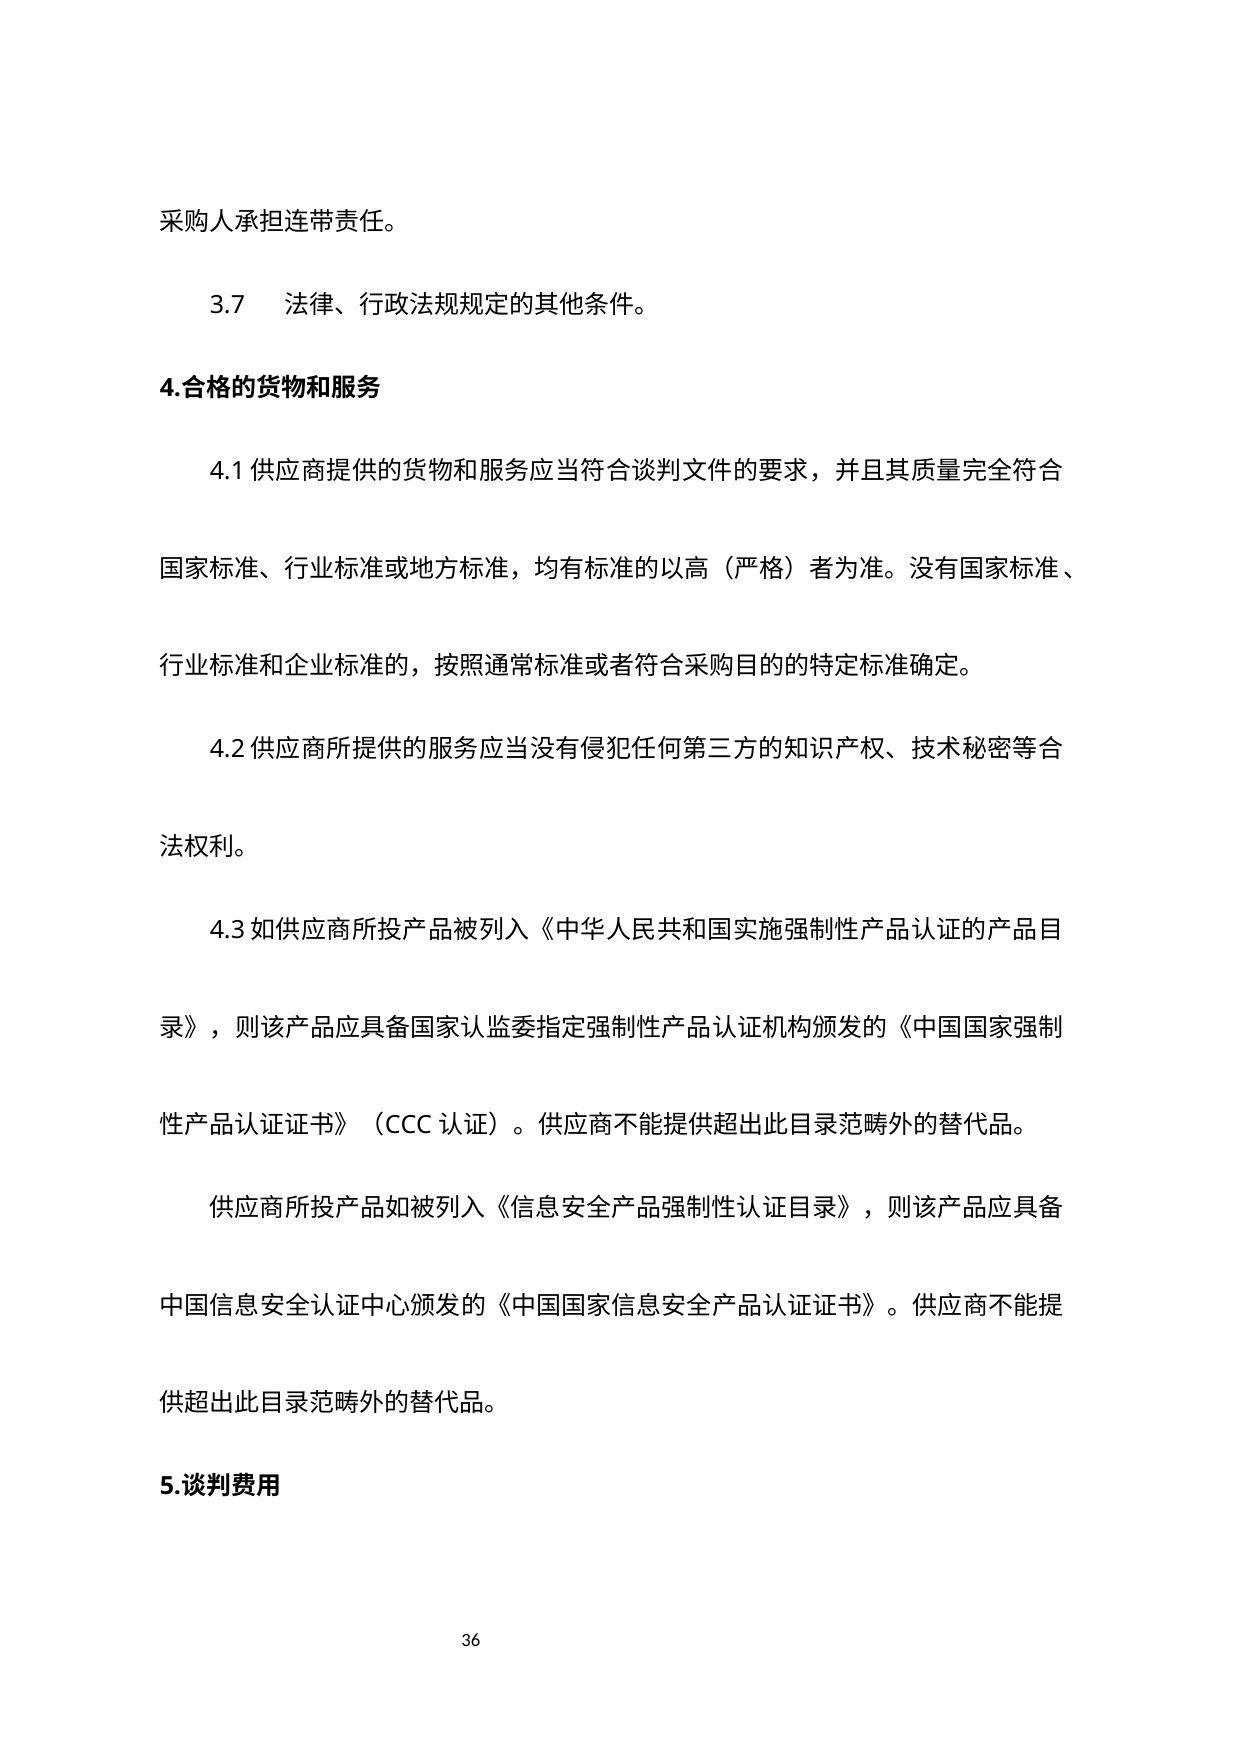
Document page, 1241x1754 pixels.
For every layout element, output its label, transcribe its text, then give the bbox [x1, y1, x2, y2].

text 4.1供应商提供的货物和服务应当符合谈判文件的要求，并且其质量完全符合国家标准、行业标准或地方标准，均有标准的以高（严格）者为准。没有国家标准、行业标准和企业标准的，按照通常标准或者符合采购目的的特定标准确定。 [159, 436, 1063, 696]
list 法律、行政法规规定的其他条件。 [209, 270, 1063, 335]
text 4.3如供应商所投产品被列入《中华人民共和国实施强制性产品认证的产品目录》，则该产品应具备国家认监委指定强制性产品认证机构颁发的《中国国家强制性产品认证证书》（CCC 认证）。供应商不能提供超出此目录范畴外的替代品。 [159, 895, 1063, 1155]
text 4.2供应商所提供的服务应当没有侵犯任何第三方的知识产权、技术秘密等合法权利。 [159, 714, 1063, 877]
text 供应商所投产品如被列入《信息安全产品强制性认证目录》，则该产品应具备中国信息安全认证中心颁发的《中国国家信息安全产品认证证书》。供应商不能提供超出此目录范畴外的替代品。 [159, 1173, 1063, 1433]
text 5.谈判费用 [159, 1451, 1063, 1516]
text 3.6.5 联合体各方应当共同与采购人签订采购合同，就采购合同约定的事项对采购人承担连带责任。 [159, 187, 1063, 252]
text 4.合格的货物和服务 [159, 353, 1063, 418]
